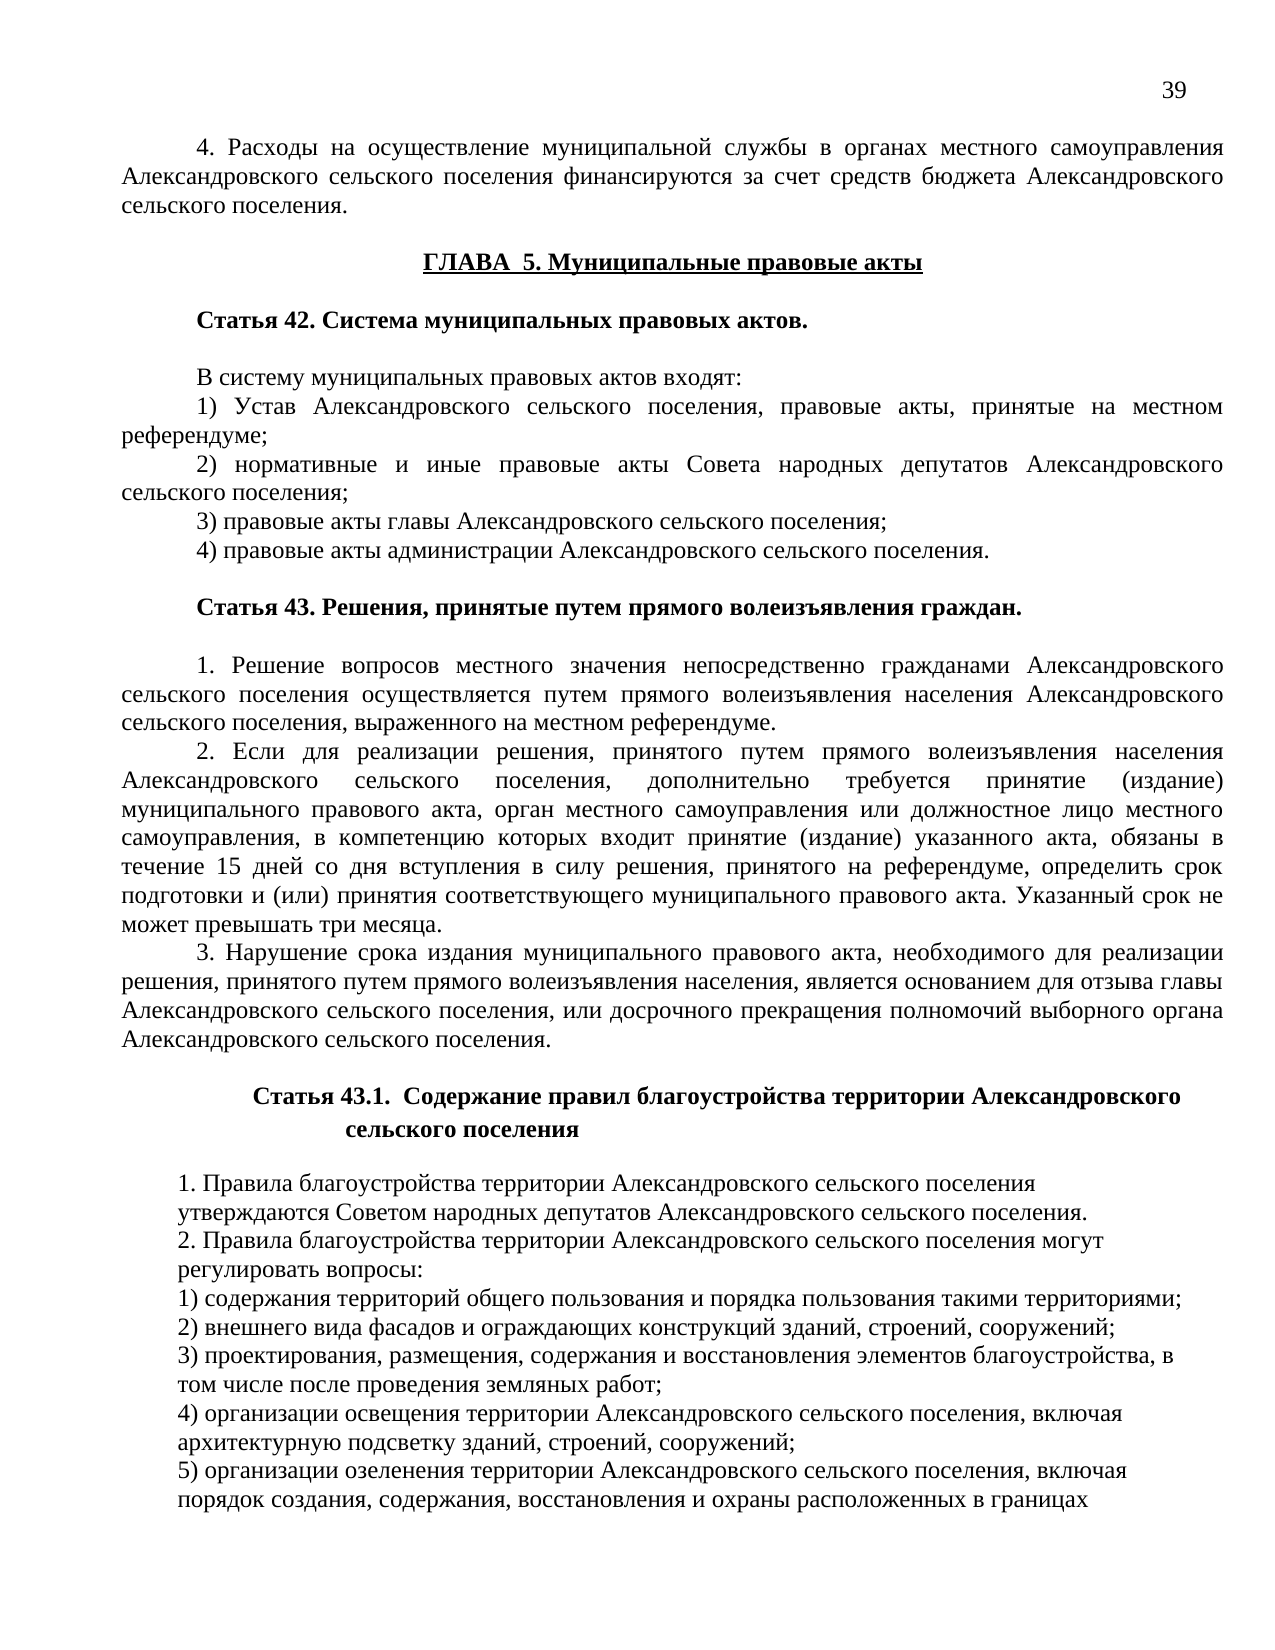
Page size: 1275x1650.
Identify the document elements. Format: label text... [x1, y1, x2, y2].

text 4. Расходы на осуществление муниципальной службы в органах местного самоуправления Александровского сельского поселения финансируются за счет средств бюджета Александровского сельского поселения. [121, 132, 1224, 219]
text В систему муниципальных правовых актов входят: [121, 362, 1224, 391]
text 1. Правила благоустройства территории Александровского сельского поселения утверждаются Советом народных депутатов Александровского сельского поселения. [177, 1168, 1186, 1226]
text 3. Нарушение срока издания муниципального правового акта, необходимого для реализации решения, принятого путем прямого волеизъявления населения, является основанием для отзыва главы Александровского сельского поселения, или досрочного прекращения полномочий выборного органа Александровского сельского поселения. [121, 937, 1224, 1052]
text 2) нормативные и иные правовые акты Совета народных депутатов Александровского сельского поселения; [121, 449, 1224, 506]
text 2. Если для реализации решения, принятого путем прямого волеизъявления населения Александровского сельского поселения, дополнительно требуется принятие (издание) муниципального правового акта, орган местного самоуправления или должностное лицо местного самоуправления, в компетенцию которых входит принятие (издание) указанного акта, обязаны в течение 15 дней со дня вступления в силу решения, принятого на референдуме, определить срок подготовки и (или) принятия соответствующего муниципального правового акта. Указанный срок не может превышать три месяца. [121, 736, 1224, 937]
text 1) Устав Александровского сельского поселения, правовые акты, принятые на местном референдуме; [121, 391, 1224, 449]
text 1. Решение вопросов местного значения непосредственно гражданами Александровского сельского поселения осуществляется путем прямого волеизъявления населения Александровского сельского поселения, выраженного на местном референдуме. [121, 650, 1224, 736]
text 2. Правила благоустройства территории Александровского сельского поселения могут регулировать вопросы: [177, 1226, 1186, 1283]
text Статья 43.1. Содержание правил благоустройства территории Александровского сельского поселения [252, 1081, 1186, 1143]
text Статья 43. Решения, принятые путем прямого волеизъявления граждан. [121, 592, 1224, 621]
text 1) содержания территорий общего пользования и порядка пользования такими территориями; [177, 1283, 1186, 1312]
text 3) правовые акты главы Александровского сельского поселения; [121, 506, 1224, 535]
text Статья 42. Система муниципальных правовых актов. [121, 305, 1224, 334]
text 4) правовые акты администрации Александровского сельского поселения. [121, 535, 1224, 564]
text ГЛАВА 5. Муниципальные правовые акты [121, 247, 1224, 276]
text 2) внешнего вида фасадов и ограждающих конструкций зданий, строений, сооружений; [177, 1312, 1186, 1341]
text 3) проектирования, размещения, содержания и восстановления элементов благоустройства, в том числе после проведения земляных работ; [177, 1341, 1186, 1398]
text 4) организации освещения территории Александровского сельского поселения, включая архитектурную подсветку зданий, строений, сооружений; [177, 1398, 1186, 1456]
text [177, 1456, 1186, 1513]
